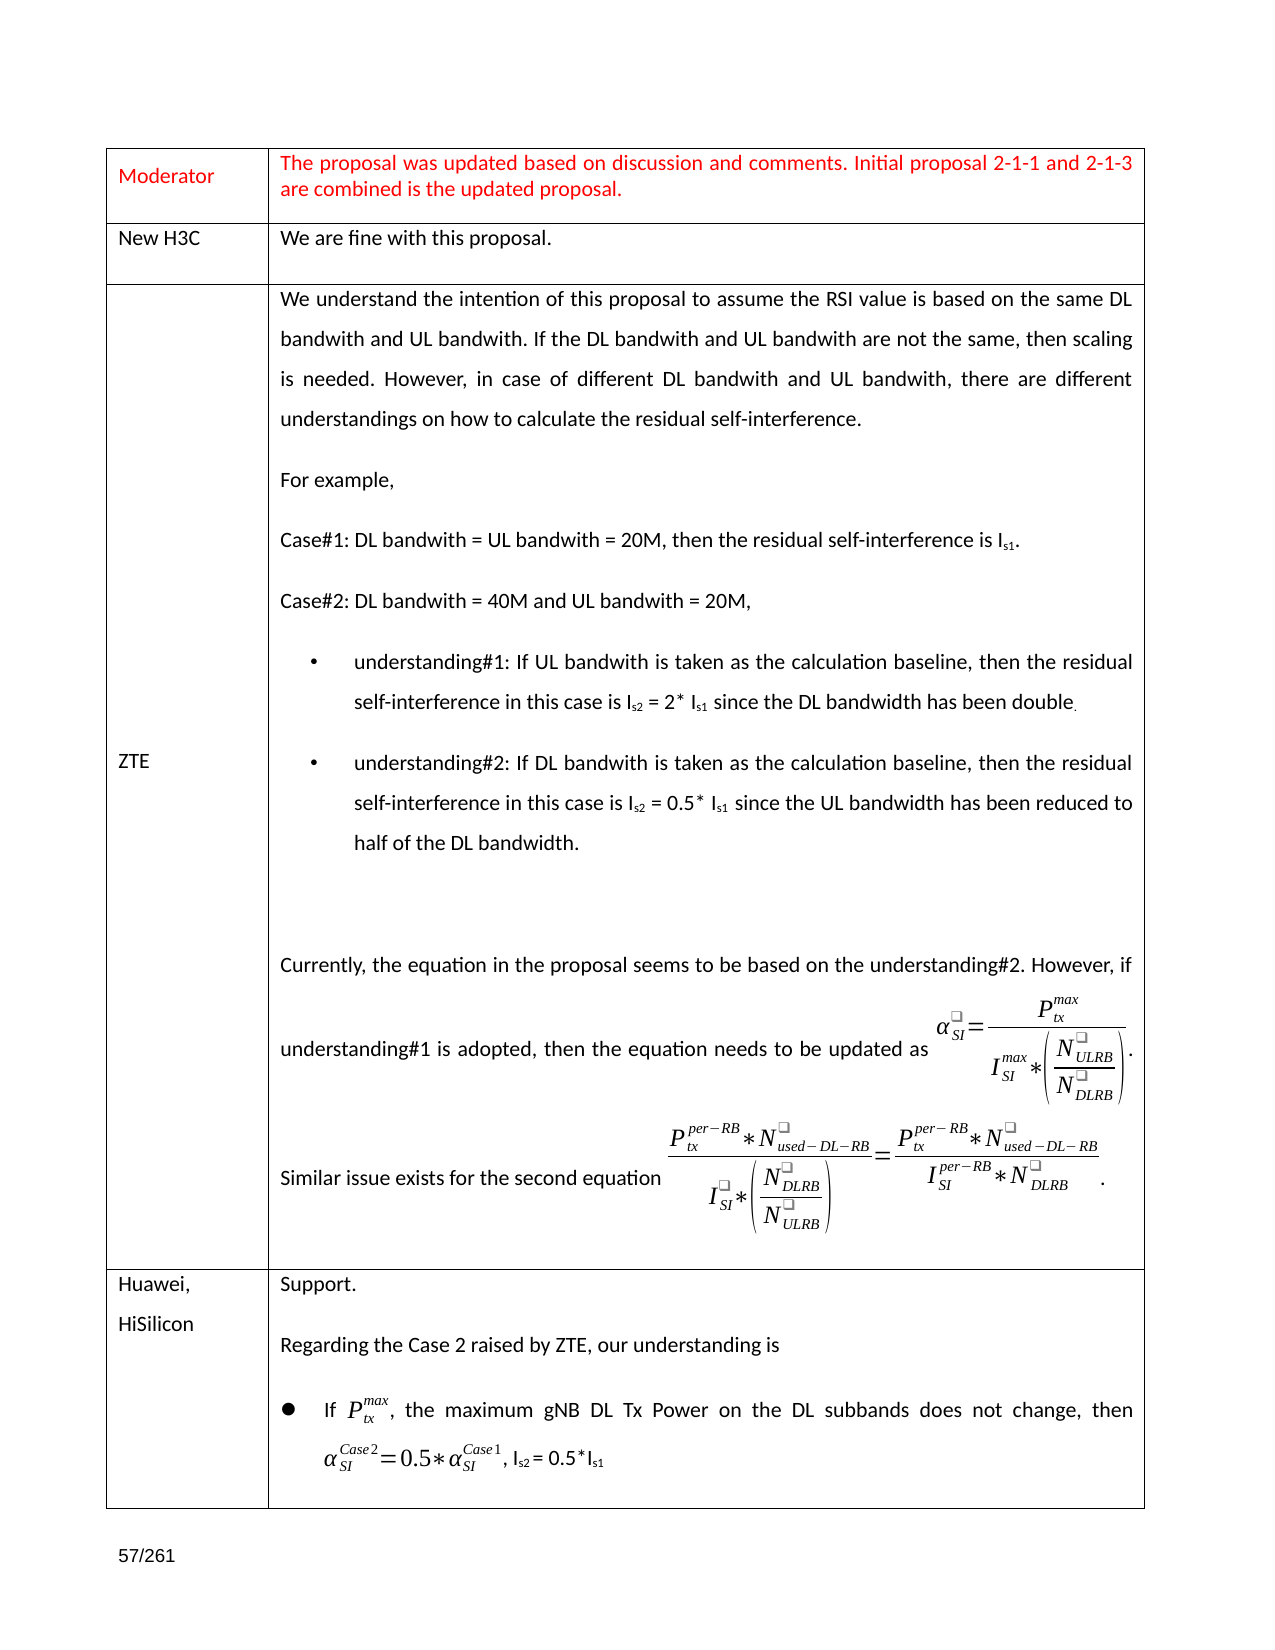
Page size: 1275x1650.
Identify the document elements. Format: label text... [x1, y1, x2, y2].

table_cell We are fine with this proposal. [269, 224, 1144, 284]
table_cell ZTE [107, 285, 268, 1269]
table_cell We understand the intention of this proposal to assume the RSI value is based on the same DL bandwith and UL bandwith. If the DL bandwith and UL bandwith are not the same, then scaling is needed. However, in case of different DL bandwith and UL bandwith, there are different understandings on how to calculate the residual self-interference. For example, Case#1: DL bandwith = UL bandwith = 20M, then the residual self-interference is Is1. Case#2: DL bandwith = 40M and UL bandwith = 20M, understanding#1: If UL bandwith is taken as the calculation baseline, then the residual self-interference in this case is Is2 = 2* Is1 since the DL bandwidth has been double. understanding#2: If DL bandwith is taken as the calculation baseline, then the residual self-interference in this case is Is2 = 0.5* Is1 since the UL bandwidth has been reduced to half of the DL bandwidth. Currently, the equation in the proposal seems to be based on the understanding#2. However, if understanding#1 is adopted, then the equation needs to be updated as . Similar issue exists for the second equation . [269, 285, 1144, 1269]
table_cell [269, 1270, 1144, 1508]
table_cell Huawei, HiSilicon [107, 1270, 268, 1508]
table_cell Moderator [107, 149, 268, 223]
table_cell New H3C [107, 224, 268, 284]
table_cell The proposal was updated based on discussion and comments. Initial proposal 2-1-1 and 2-1-3 are combined is the updated proposal. [269, 149, 1144, 223]
